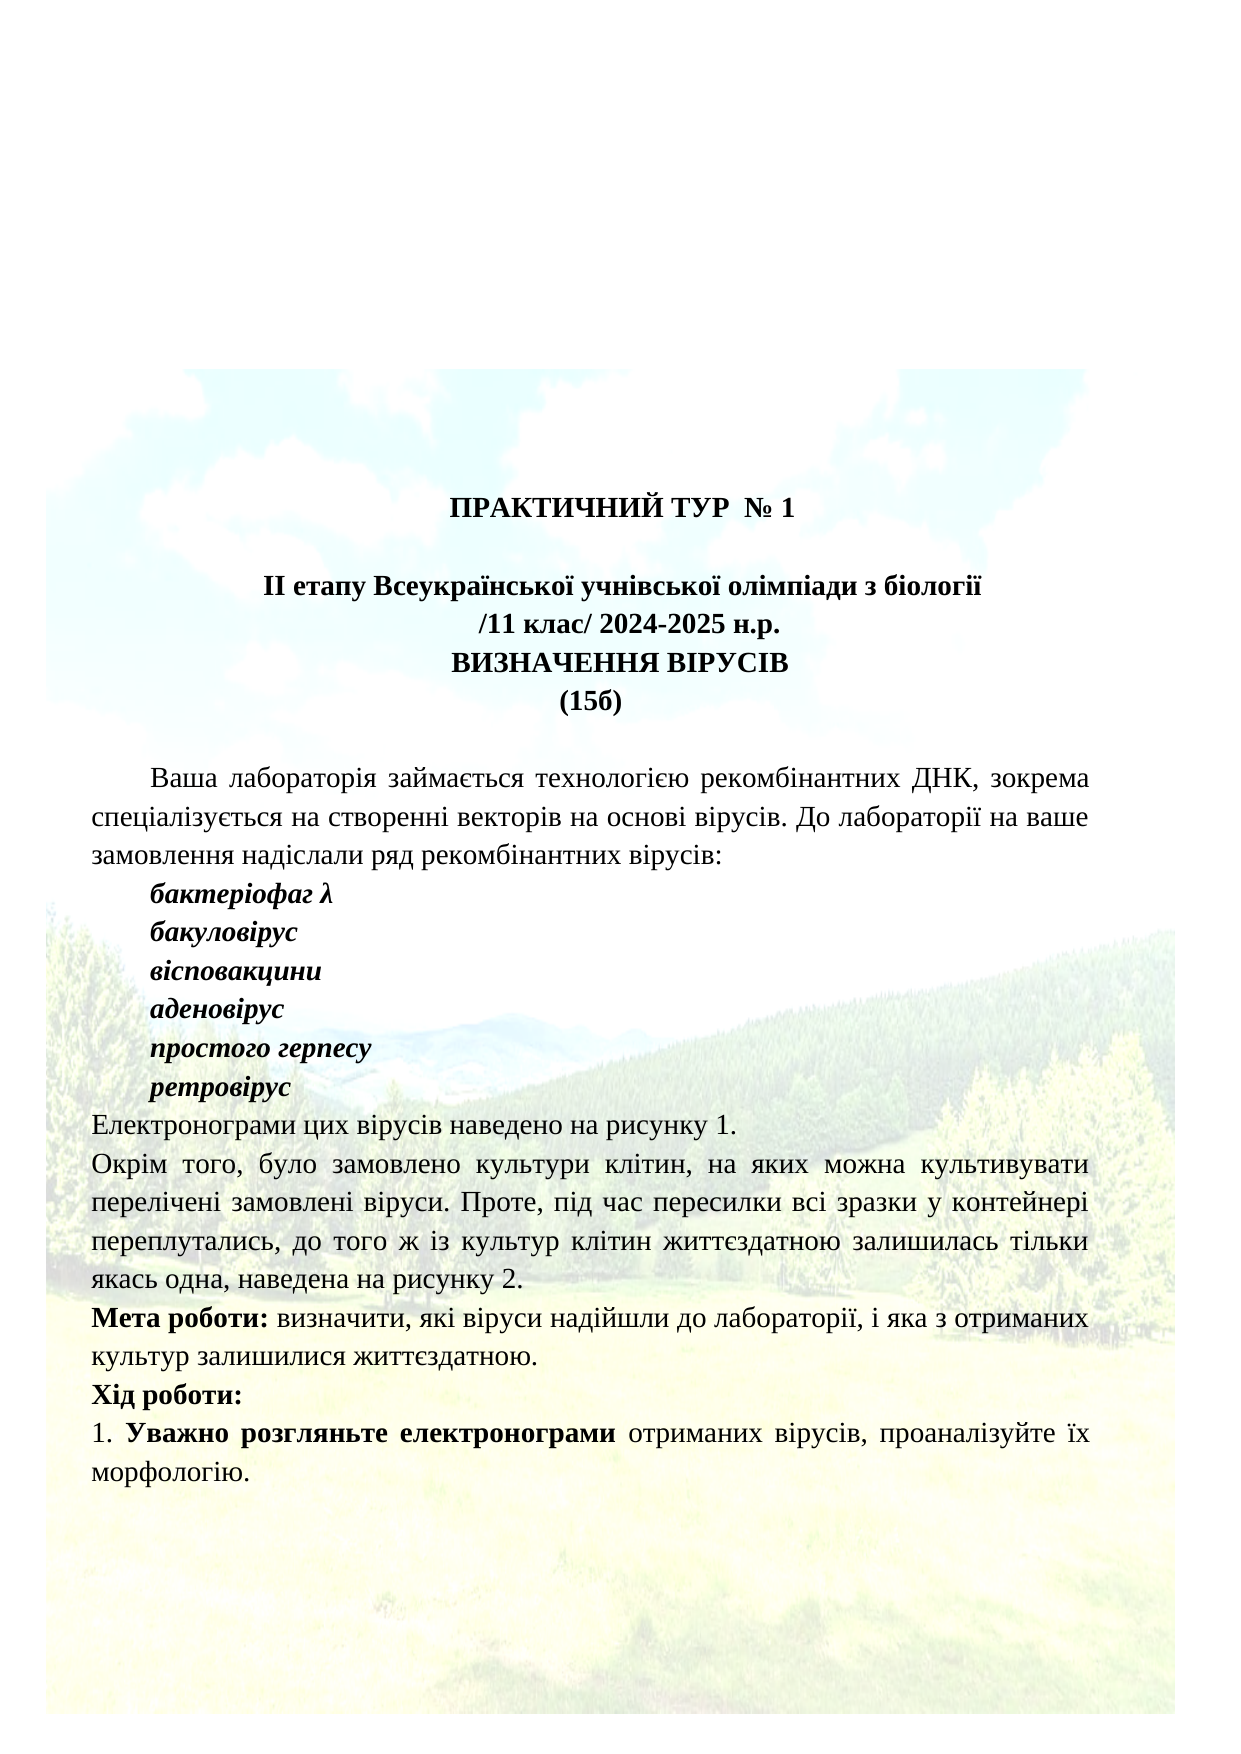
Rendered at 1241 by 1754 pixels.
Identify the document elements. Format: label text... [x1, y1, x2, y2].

text Ваша лабораторія займається технологією рекомбінантних ДНК, зокрема спеціалізується на створенні векторів на основі вірусів. До лабораторії на ваше замовлення надіслали ряд рекомбінантних вірусів: [91, 760, 1090, 871]
text 1. Уважно розгляньте електронограми отриманих вірусів, проаналізуйте їх морфологію. [91, 1416, 1090, 1488]
text вісповакцини [91, 953, 1090, 987]
text ПРАКТИЧНИЙ ТУР № 1 [91, 491, 1153, 524]
text Мета роботи: визначити, які віруси надійшли до лабораторії, і яка з отриманих культур залишилися життєздатною. [91, 1300, 1090, 1372]
text аденовірус [91, 992, 1090, 1025]
text бакуловірус [91, 914, 1090, 948]
text ІІ етапу Всеукраїнської учнівської олімпіади з біології [91, 568, 1153, 601]
text бактеріофаг λ [91, 876, 1090, 909]
text ретровірус [91, 1069, 1090, 1102]
text Електронограми цих вірусів наведено на рисунку 1. [91, 1107, 1090, 1141]
text Окрім того, було замовлено культури клітин, на яких можна культивувати перелічені замовлені віруси. Проте, під час пересилки всі зразки у контейнері переплутались, до того ж із культур клітин життєздатною залишилась тільки якась одна, наведена на рисунку 2. [91, 1146, 1090, 1295]
text Хід роботи: [91, 1377, 1090, 1411]
text /11 клас/ 2024-2025 н.р. [91, 606, 1153, 640]
text (15б) [91, 683, 1090, 717]
text простого герпесу [91, 1030, 1090, 1064]
text ВИЗНАЧЕННЯ ВІРУСІВ [91, 645, 1090, 678]
